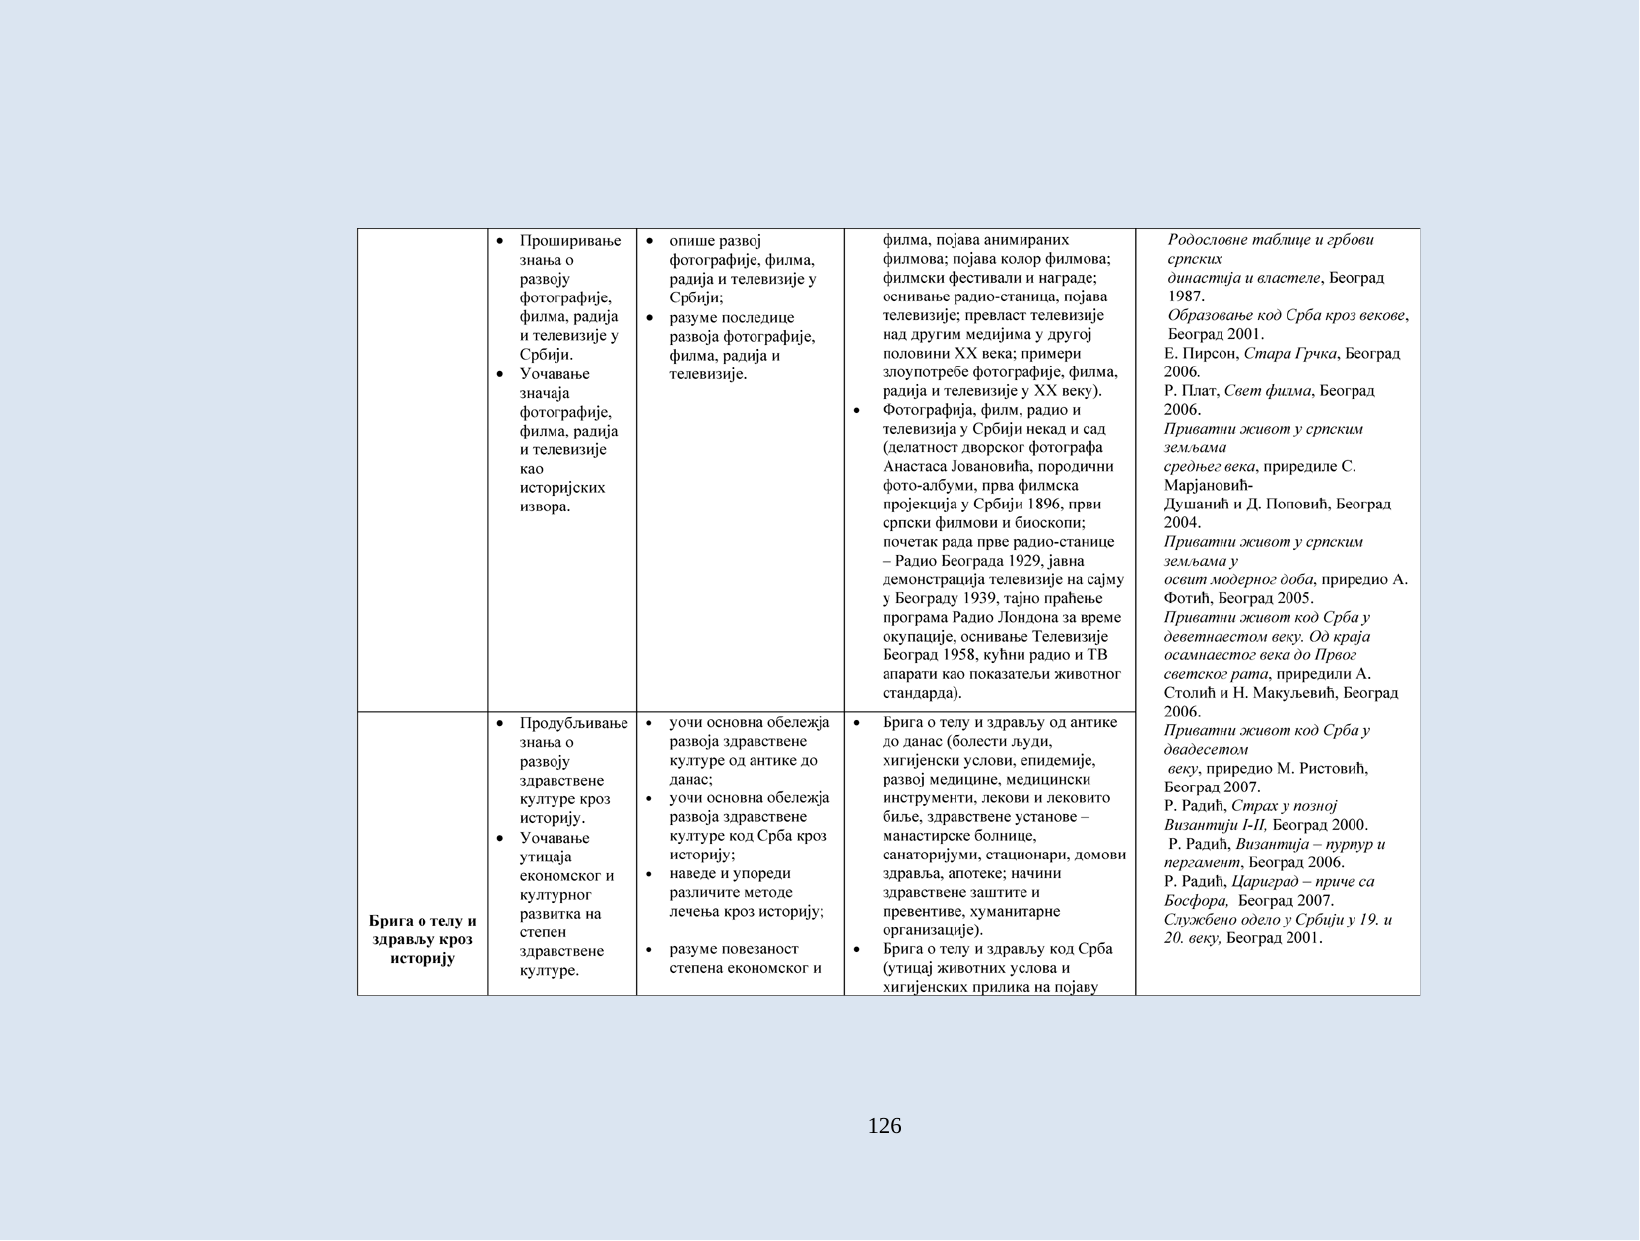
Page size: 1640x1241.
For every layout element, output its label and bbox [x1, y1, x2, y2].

picture [356, 228, 1421, 996]
